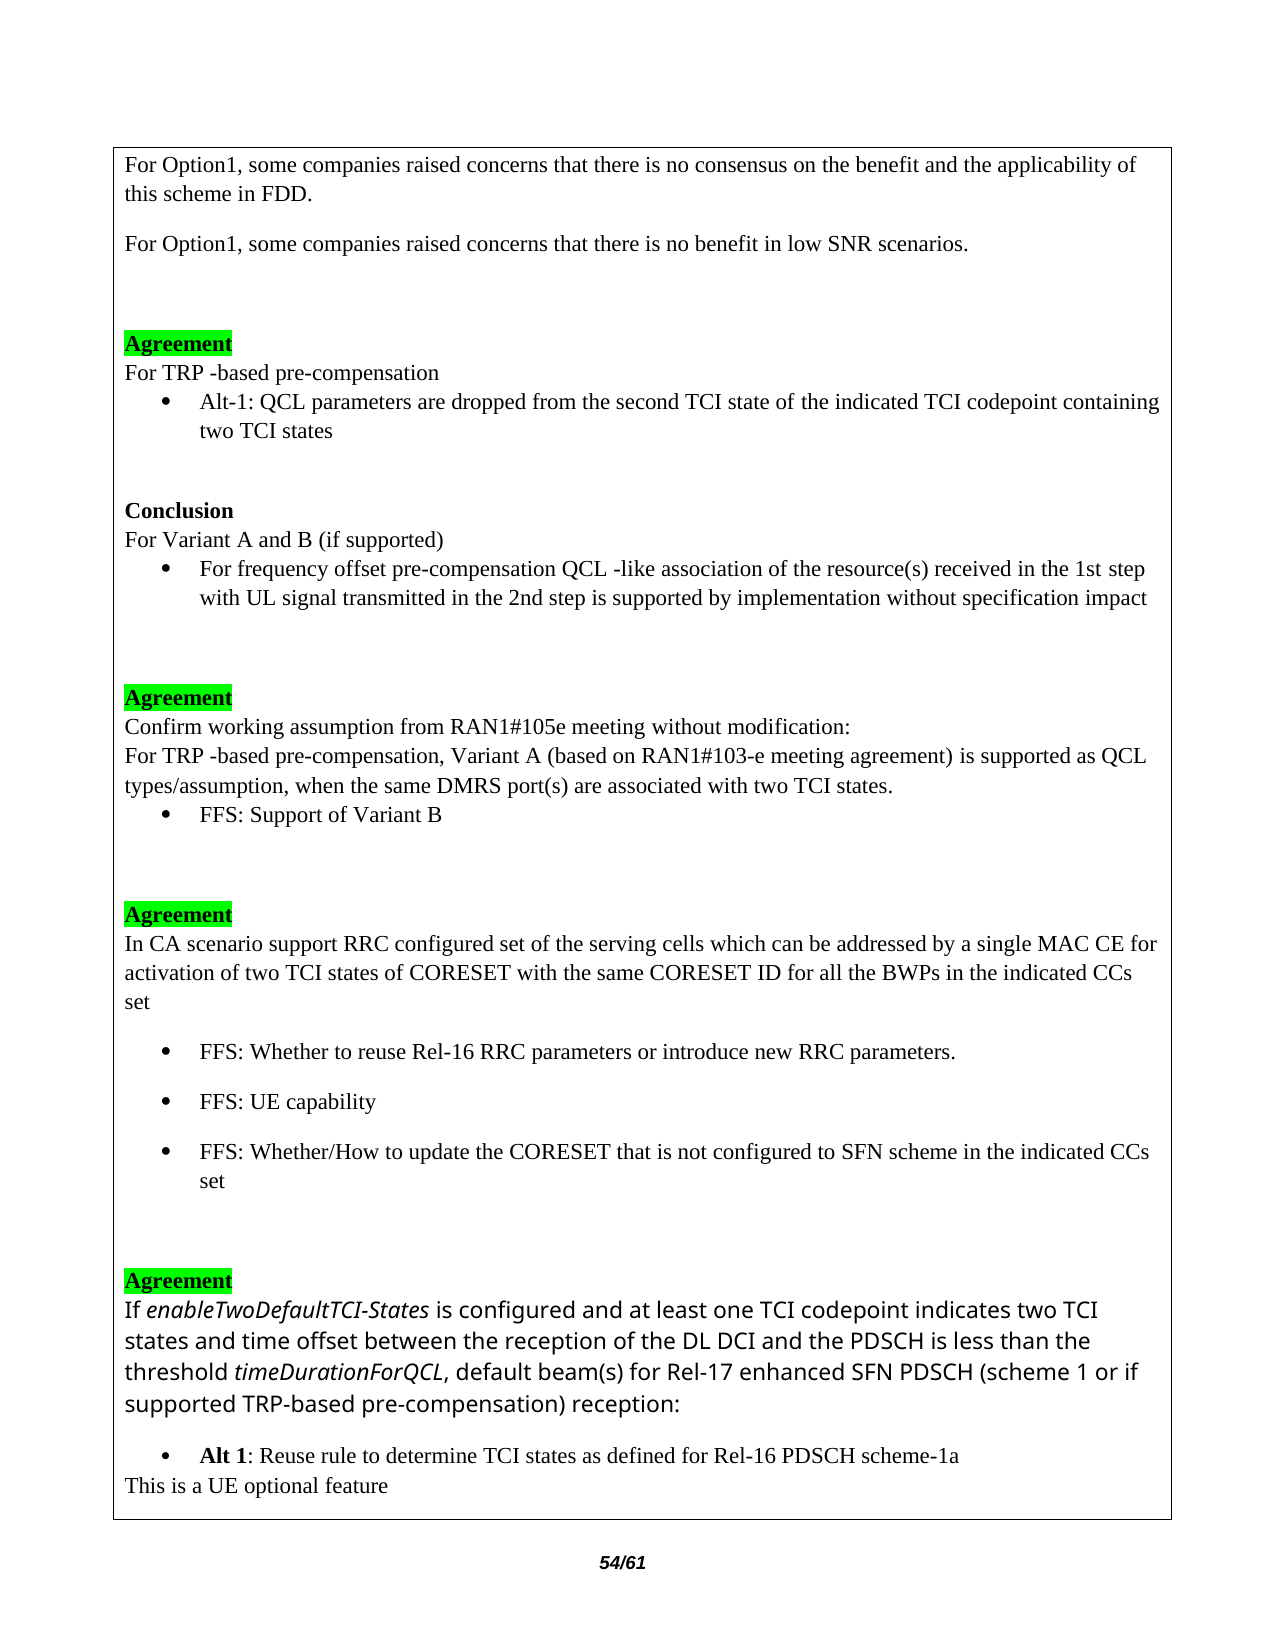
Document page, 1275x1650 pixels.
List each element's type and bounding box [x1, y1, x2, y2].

table_header [114, 148, 1171, 1519]
